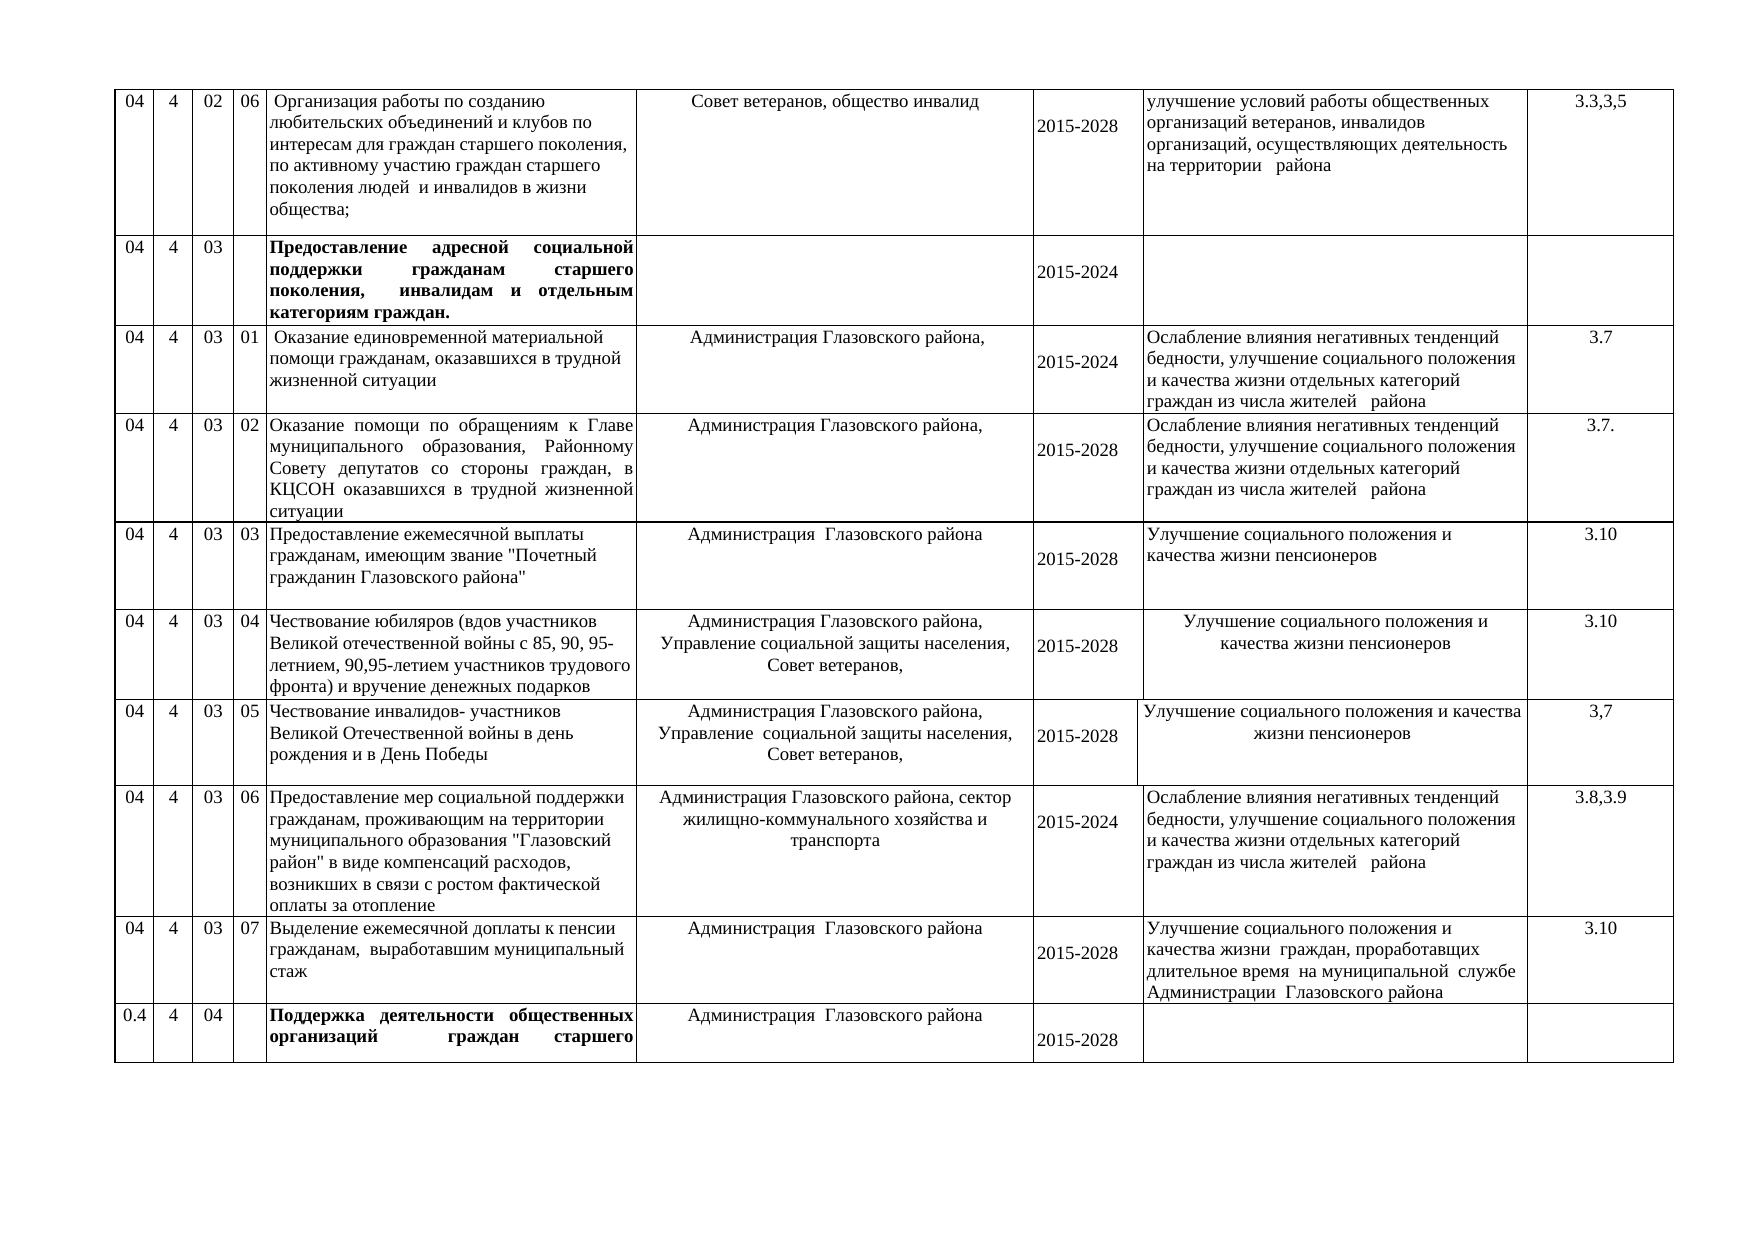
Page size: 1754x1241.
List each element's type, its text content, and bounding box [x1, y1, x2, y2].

table_cell Ослабление влияния негативных тенденций бедности, улучшение социального положения и качества жизни отдельных категорий граждан из числа жителей района [1144, 414, 1527, 521]
table_cell 2015-2024 [1034, 236, 1143, 325]
table_cell Предоставление ежемесячной выплаты гражданам, имеющим звание "Почетный гражданин Глазовского района" [267, 523, 636, 609]
table_cell [1528, 1004, 1673, 1062]
table_cell Улучшение социального положения и качества жизни пенсионеров [1144, 523, 1527, 609]
table_cell 03 [193, 523, 233, 609]
table_cell [637, 236, 1033, 325]
table_cell Чествование инвалидов- участников Великой Отечественной войны в день рождения и в День Победы [267, 700, 636, 785]
table_cell 2015-2028 [1034, 917, 1143, 1003]
table_cell Организация работы по созданию любительских объединений и клубов по интересам для граждан старшего поколения, по активному участию граждан старшего поколения людей и инвалидов в жизни общества; [267, 90, 636, 235]
table_cell Улучшение социального положения и качества жизни граждан, проработавщих длительное время на муниципальной службе Администрации Глазовского района [1144, 917, 1527, 1003]
table_cell улучшение условий работы общественных организаций ветеранов, инвалидов организаций, осуществляющих деятельность на территории района [1144, 90, 1527, 235]
table_cell 04 [116, 917, 153, 1003]
table_cell Ослабление влияния негативных тенденций бедности, улучшение социального положения и качества жизни отдельных категорий граждан из числа жителей района [1144, 326, 1527, 412]
table_cell 3.10 [1528, 523, 1673, 609]
table_cell 2015-2028 [1034, 610, 1143, 699]
table_cell 05 [234, 700, 266, 785]
table_cell 03 [193, 786, 233, 916]
table_cell 03 [193, 700, 233, 785]
table_cell Администрация Глазовского района, Управление социальной защиты населения, Совет ветеранов, [637, 700, 1033, 785]
table_cell 4 [154, 523, 192, 609]
table_cell 02 [193, 90, 233, 235]
table_cell [1528, 236, 1673, 325]
table_cell Администрация Глазовского района, [637, 326, 1033, 412]
table_cell 4 [154, 610, 192, 699]
table_cell 3.7. [1528, 414, 1673, 521]
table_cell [267, 1004, 636, 1062]
table_cell 04 [116, 523, 153, 609]
table_cell 2015-2028 [1034, 90, 1143, 235]
table_cell 04 [116, 326, 153, 412]
table_cell 04 [193, 1004, 233, 1062]
table_cell 2015-2028 [1034, 414, 1143, 521]
table_cell 04 [116, 610, 153, 699]
table_cell 4 [154, 1004, 192, 1062]
table_cell 06 [234, 90, 266, 235]
table_cell 3.10 [1528, 610, 1673, 699]
table_cell Администрация Глазовского района, сектор жилищно-коммунального хозяйства и транспорта [637, 786, 1033, 916]
table_cell [234, 1004, 266, 1062]
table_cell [637, 1004, 1033, 1062]
table_cell Предоставление адресной социальной поддержки гражданам старшего поколения, инвалидам и отдельным категориям граждан. [267, 236, 636, 325]
table_cell 03 [193, 917, 233, 1003]
table_cell Администрация Глазовского района [637, 917, 1033, 1003]
table_cell 06 [234, 786, 266, 916]
table_cell 3.7 [1528, 326, 1673, 412]
table_cell 4 [154, 414, 192, 521]
table_cell 3.8,3.9 [1528, 786, 1673, 916]
table_cell 01 [234, 326, 266, 412]
table_cell Ослабление влияния негативных тенденций бедности, улучшение социального положения и качества жизни отдельных категорий граждан из числа жителей района [1144, 786, 1527, 916]
table_cell 04 [234, 610, 266, 699]
table_cell 04 [116, 236, 153, 325]
table_cell Администрация Глазовского района, [637, 414, 1033, 521]
table_cell 02 [234, 414, 266, 521]
table_cell 2015-2024 [1034, 786, 1143, 916]
table_cell 03 [193, 326, 233, 412]
table_cell 3.10 [1528, 917, 1673, 1003]
table_cell 4 [154, 326, 192, 412]
table_cell Улучшение социального положения и качества жизни пенсионеров [1144, 610, 1527, 699]
table_cell 0.4 [116, 1004, 153, 1062]
table_cell 04 [116, 786, 153, 916]
table_cell Оказание единовременной материальной помощи гражданам, оказавшихся в трудной жизненной ситуации [267, 326, 636, 412]
table_cell 07 [234, 917, 266, 1003]
table_cell 3.3,3,5 [1528, 90, 1673, 235]
table_cell 2015-2028 [1034, 523, 1143, 609]
table_cell 3,7 [1528, 700, 1673, 785]
table_cell [234, 236, 266, 325]
table_cell 03 [234, 523, 266, 609]
table_cell 4 [154, 236, 192, 325]
table_cell Чествование юбиляров (вдов участников Великой отечественной войны с 85, 90, 95-летнием, 90,95-летием участников трудового фронта) и вручение денежных подарков [267, 610, 636, 699]
table_cell 2015-2028 [1034, 700, 1137, 785]
table_cell 04 [116, 414, 153, 521]
table_cell Оказание помощи по обращениям к Главе муниципального образования, Районному Совету депутатов со стороны граждан, в КЦСОН оказавшихся в трудной жизненной ситуации [267, 414, 636, 521]
table_cell 04 [116, 90, 153, 235]
table_cell 4 [154, 786, 192, 916]
table_cell 03 [193, 610, 233, 699]
table_cell 4 [154, 917, 192, 1003]
table_cell 4 [154, 90, 192, 235]
table_cell Администрация Глазовского района, Управление социальной защиты населения, Совет ветеранов, [637, 610, 1033, 699]
table_cell 4 [154, 700, 192, 785]
table_cell Администрация Глазовского района [637, 523, 1033, 609]
table_cell [1144, 1004, 1527, 1062]
table_cell 2015-2028 [1034, 1004, 1143, 1062]
table_cell 04 [116, 700, 153, 785]
table_cell Улучшение социального положения и качества жизни пенсионеров [1138, 700, 1527, 785]
table_cell 2015-2024 [1034, 326, 1143, 412]
table_cell Совет ветеранов, общество инвалид [637, 90, 1033, 235]
table_cell 03 [193, 414, 233, 521]
table_cell Предоставление мер социальной поддержки гражданам, проживающим на территории муниципального образования "Глазовский район" в виде компенсаций расходов, возникших в связи с ростом фактической оплаты за отопление [267, 786, 636, 916]
table_cell 03 [193, 236, 233, 325]
table_cell [1144, 236, 1527, 325]
table_cell Выделение ежемесячной доплаты к пенсии гражданам, выработавшим муниципальный стаж [267, 917, 636, 1003]
